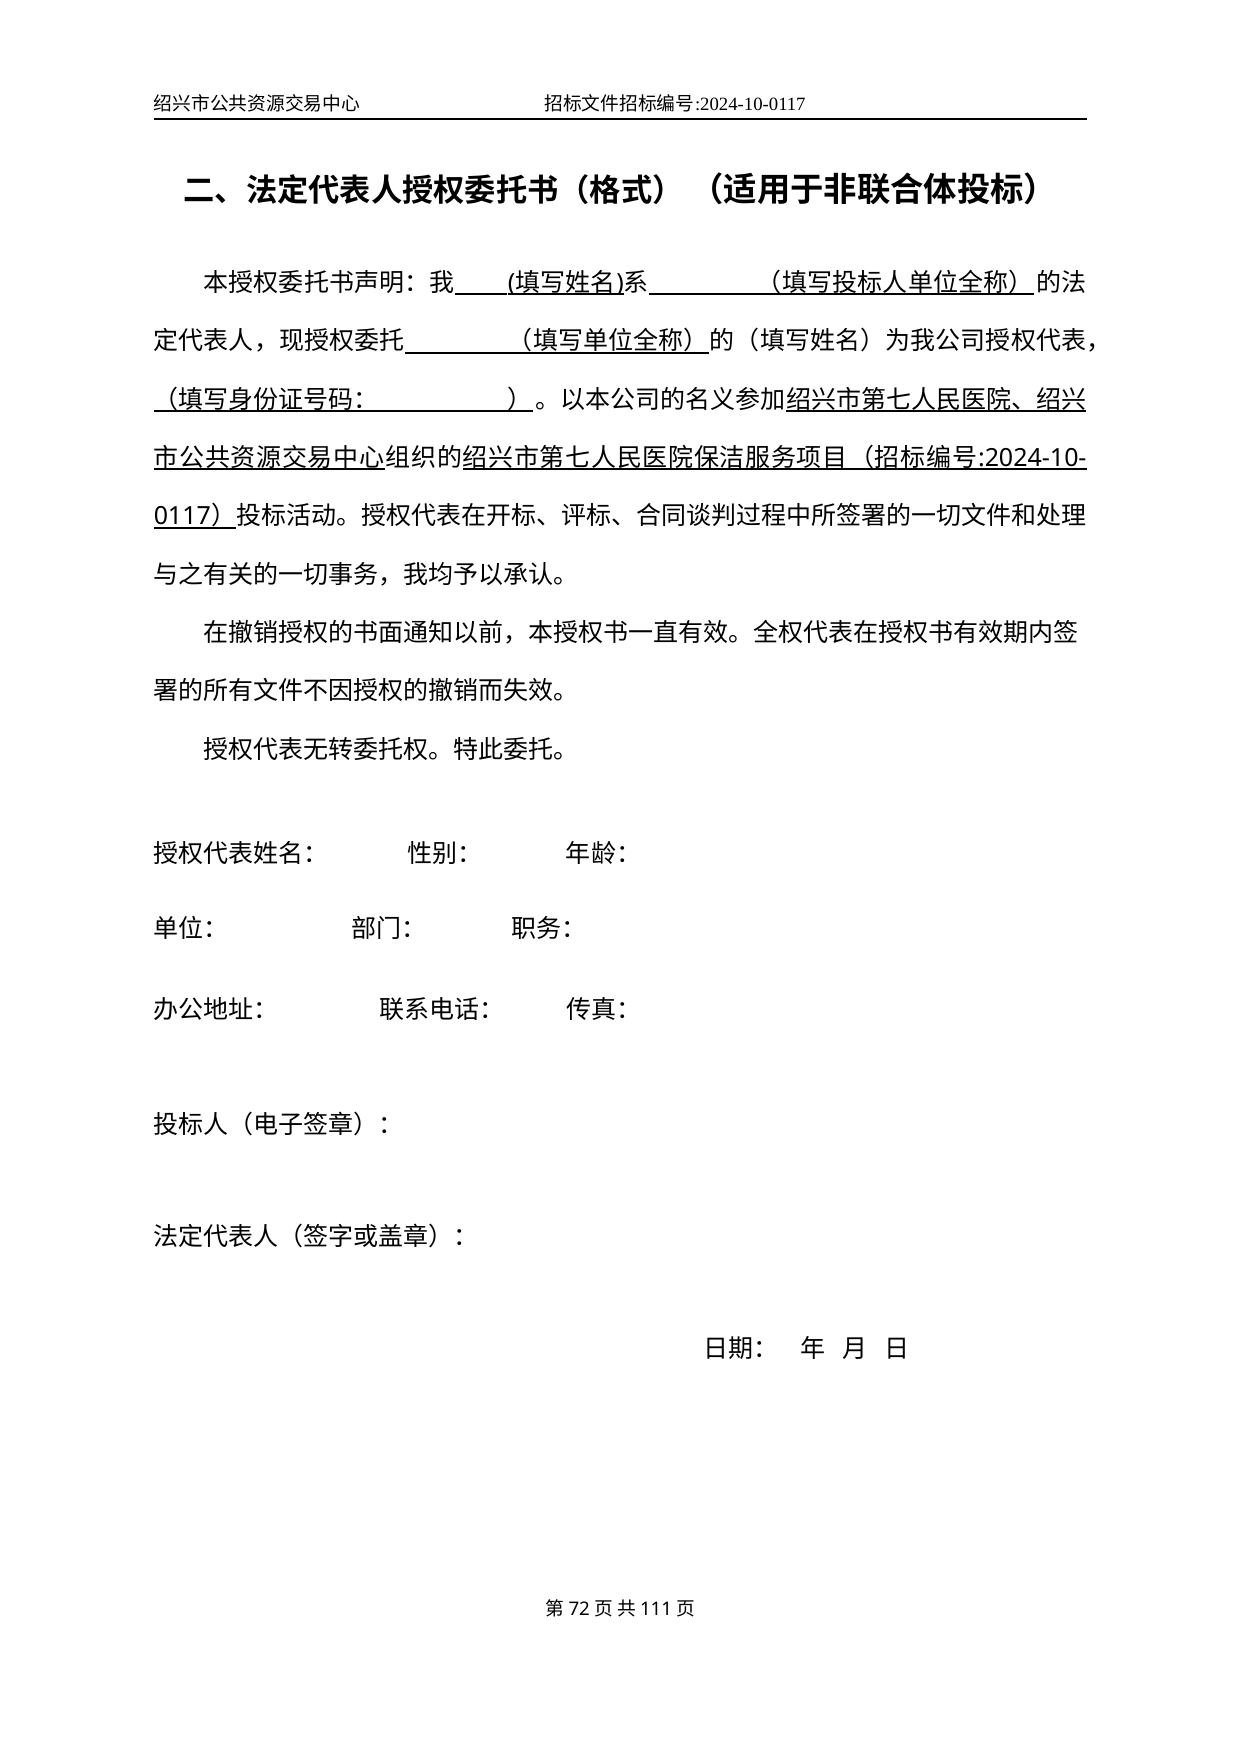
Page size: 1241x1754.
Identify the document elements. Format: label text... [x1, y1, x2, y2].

text 在撤销授权的书面通知以前，本授权书一直有效。全权代表在授权书有效期内签署的所有文件不因授权的撤销而失效。 [153, 595, 1087, 711]
text 二、法定代表人授权委托书（格式） （适用于非联合体投标） [153, 162, 1087, 211]
text 法定代表人（签字或盖章）： [153, 1216, 1087, 1253]
text 授权代表无转委托权。特此委托。 [153, 711, 1087, 770]
text 单位： 部门： 职务： [153, 907, 1087, 945]
text 日期： 年 月 日 [153, 1328, 1087, 1364]
text 投标人（电子签章）： [153, 1103, 1087, 1141]
text 授权代表姓名： 性别： 年龄： [153, 832, 1087, 870]
text 本授权委托书声明：我 (填写姓名)系 （填写投标人单位全称）的法定代表人，现授权委托 （填写单位全称）的（填写姓名）为我公司授权代表，（填写身份证号码： ）。以本公司的名义参加绍兴市第七人民医院、绍兴市公共资源交易中心组织的绍兴市第七人民医院保洁服务项目（招标编号:2024-10-0117）投标活动。授权代表在开标、评标、合同谈判过程中所签署的一切文件和处理与之有关的一切事务，我均予以承认。 [153, 245, 1087, 595]
text 办公地址： 联系电话： 传真： [153, 982, 1087, 1028]
